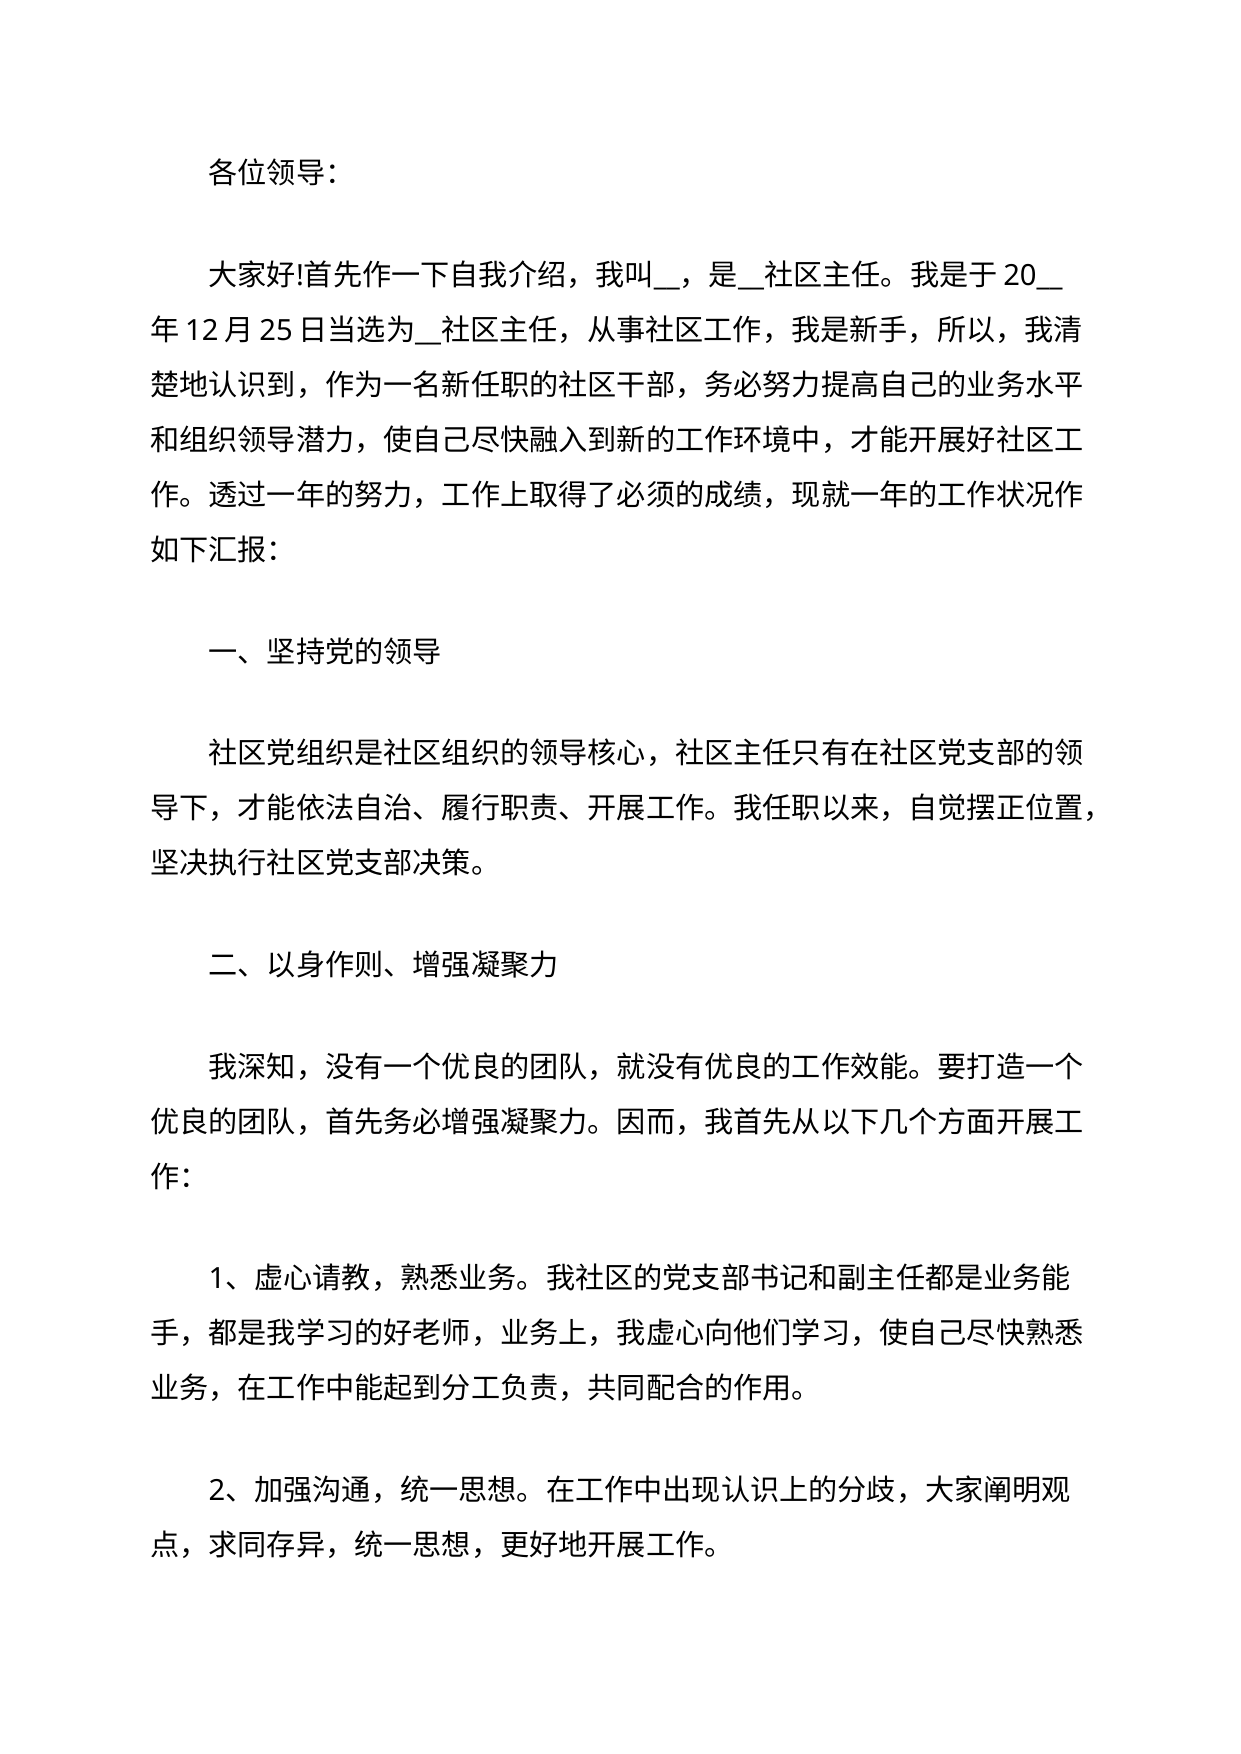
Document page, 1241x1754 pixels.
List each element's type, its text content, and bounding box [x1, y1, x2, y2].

text 二、以身作则、增强凝聚力 [150, 942, 1090, 984]
text 1、虚心请教，熟悉业务。我社区的党支部书记和副主任都是业务能手，都是我学习的好老师，业务上，我虚心向他们学习，使自己尽快熟悉业务，在工作中能起到分工负责，共同配合的作用。 [150, 1255, 1090, 1407]
text 2、加强沟通，统一思想。在工作中出现认识上的分歧，大家阐明观点，求同存异，统一思想，更好地开展工作。 [150, 1467, 1090, 1564]
text 各位领导： [150, 150, 1090, 192]
text 一、坚持党的领导 [150, 628, 1090, 671]
text 社区党组织是社区组织的领导核心，社区主任只有在社区党支部的领导下，才能依法自治、履行职责、开展工作。我任职以来，自觉摆正位置，坚决执行社区党支部决策。 [150, 730, 1090, 882]
text 大家好!首先作一下自我介绍，我叫__，是__社区主任。我是于20__年12月25日当选为__社区主任，从事社区工作，我是新手，所以，我清楚地认识到，作为一名新任职的社区干部，务必努力提高自己的业务水平和组织领导潜力，使自己尽快融入到新的工作环境中，才能开展好社区工作。透过一年的努力，工作上取得了必须的成绩，现就一年的工作状况作如下汇报： [150, 252, 1090, 569]
text 我深知，没有一个优良的团队，就没有优良的工作效能。要打造一个优良的团队，首先务必增强凝聚力。因而，我首先从以下几个方面开展工作： [150, 1043, 1090, 1195]
